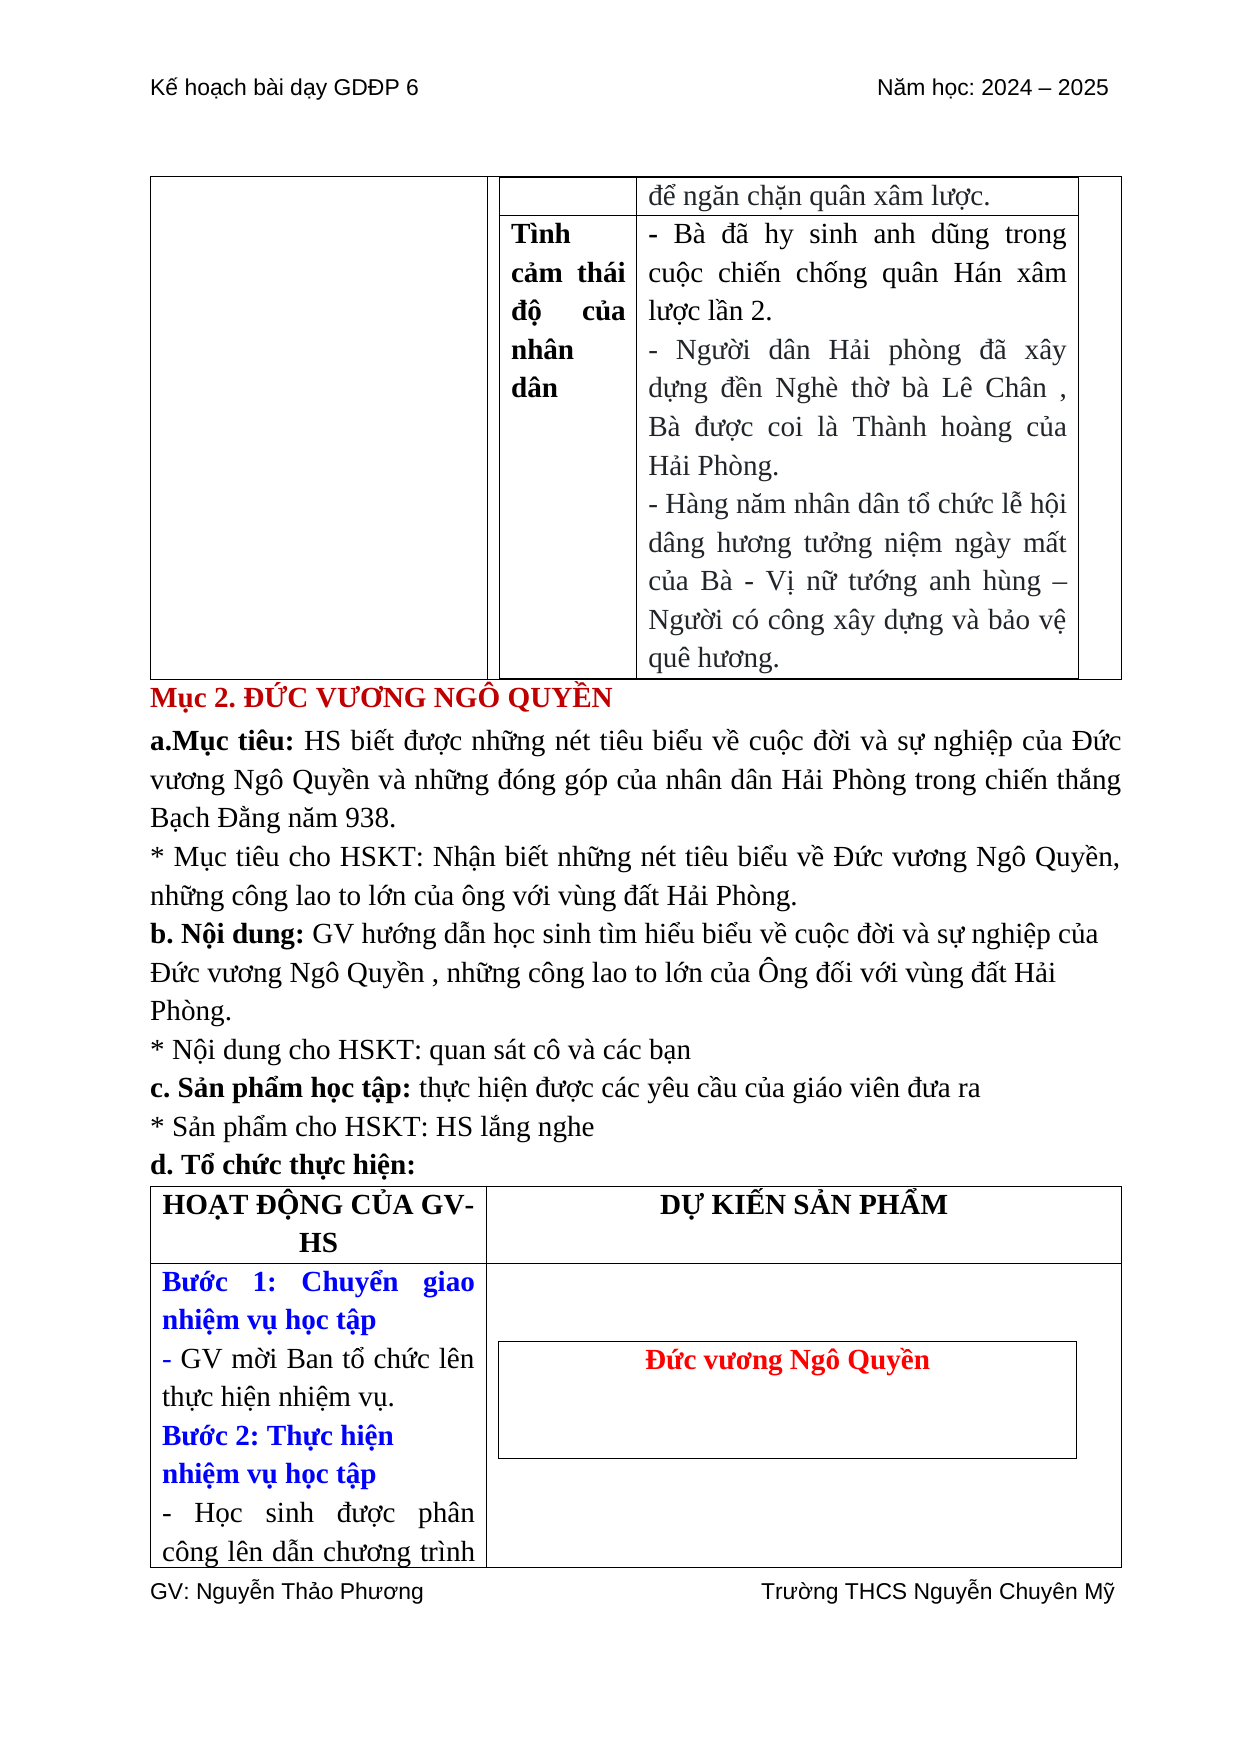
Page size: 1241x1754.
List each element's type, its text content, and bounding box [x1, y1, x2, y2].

table_header HOẠT ĐỘNG CỦA GV-HS [151, 1187, 486, 1263]
text c. Sản phẩm học tập: thực hiện được các yêu cầu của giáo viên đưa ra [150, 1070, 1122, 1104]
text d. Tổ chức thực hiện: [150, 1147, 1122, 1181]
text Mục 2. ĐỨC VƯƠNG NGÔ QUYỀN [150, 680, 1122, 713]
text b. Nội dung: GV hướng dẫn học sinh tìm hiểu biểu về cuộc đời và sự nghiệp của Đức vương Ngô Quyền , những công lao to lớn của Ông đối với vùng đất Hải Phòng. [150, 916, 1122, 1027]
text * Mục tiêu cho HSKT: Nhận biết những nét tiêu biểu về Đức vương Ngô Quyền, những công lao to lớn của ông với vùng đất Hải Phòng. [150, 839, 1122, 911]
table_cell [500, 216, 636, 678]
table_cell [637, 216, 1078, 678]
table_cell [151, 1264, 486, 1567]
text a.Mục tiêu: HS biết được những nét tiêu biểu về cuộc đời và sự nghiệp của Đức vương Ngô Quyền và những đóng góp của nhân dân Hải Phòng trong chiến thắng Bạch Đằng năm 938. [150, 723, 1122, 834]
table_cell [637, 178, 1078, 215]
text * Nội dung cho HSKT: quan sát cô và các bạn [150, 1032, 1122, 1065]
table_cell [1079, 177, 1121, 679]
table_header DỰ KIẾN SẢN PHẨM [487, 1187, 1121, 1263]
table_cell [487, 1264, 1121, 1567]
table_cell [488, 177, 499, 679]
table_cell [500, 178, 636, 215]
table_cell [151, 177, 487, 679]
text * Sản phẩm cho HSKT: HS lắng nghe [150, 1109, 1122, 1142]
